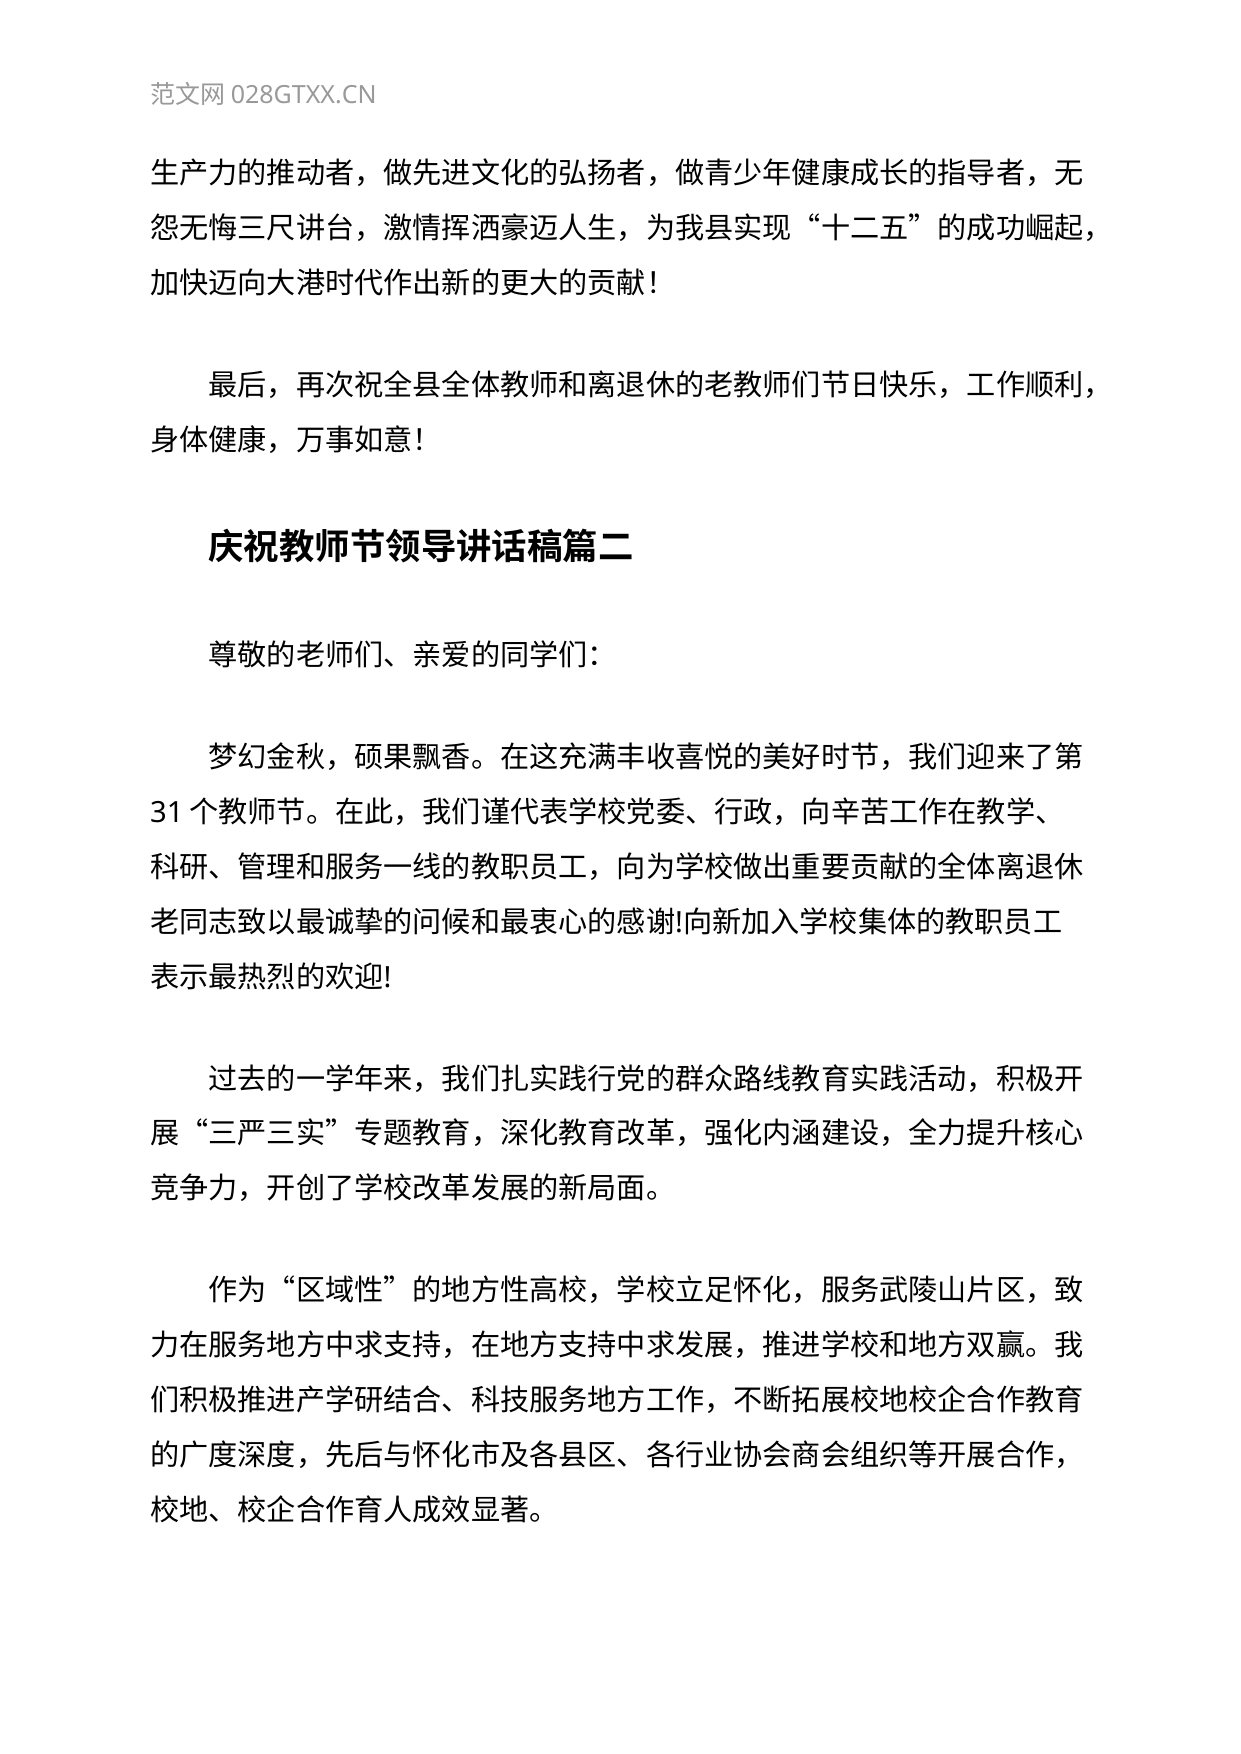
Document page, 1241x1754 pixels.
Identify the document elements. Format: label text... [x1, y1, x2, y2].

text 作为“区域性”的地方性高校，学校立足怀化，服务武陵山片区，致力在服务地方中求支持，在地方支持中求发展，推进学校和地方双赢。我们积极推进产学研结合、科技服务地方工作，不断拓展校地校企合作教育的广度深度，先后与怀化市及各县区、各行业协会商会组织等开展合作，校地、校企合作育人成效显著。 [150, 1267, 1090, 1529]
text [150, 150, 1090, 302]
text 梦幻金秋，硕果飘香。在这充满丰收喜悦的美好时节，我们迎来了第31个教师节。在此，我们谨代表学校党委、行政，向辛苦工作在教学、科研、管理和服务一线的教职员工，向为学校做出重要贡献的全体离退休老同志致以最诚挚的问候和最衷心的感谢!向新加入学校集体的教职员工表示最热烈的欢迎! [150, 733, 1090, 996]
text 过去的一学年来，我们扎实践行党的群众路线教育实践活动，积极开展“三严三实”专题教育，深化教育改革，强化内涵建设，全力提升核心竞争力，开创了学校改革发展的新局面。 [150, 1055, 1090, 1207]
text 最后，再次祝全县全体教师和离退休的老教师们节日快乐，工作顺利，身体健康，万事如意！ [150, 362, 1090, 459]
text 尊敬的老师们、亲爱的同学们： [150, 632, 1090, 674]
text 庆祝教师节领导讲话稿篇二 [150, 518, 1090, 569]
